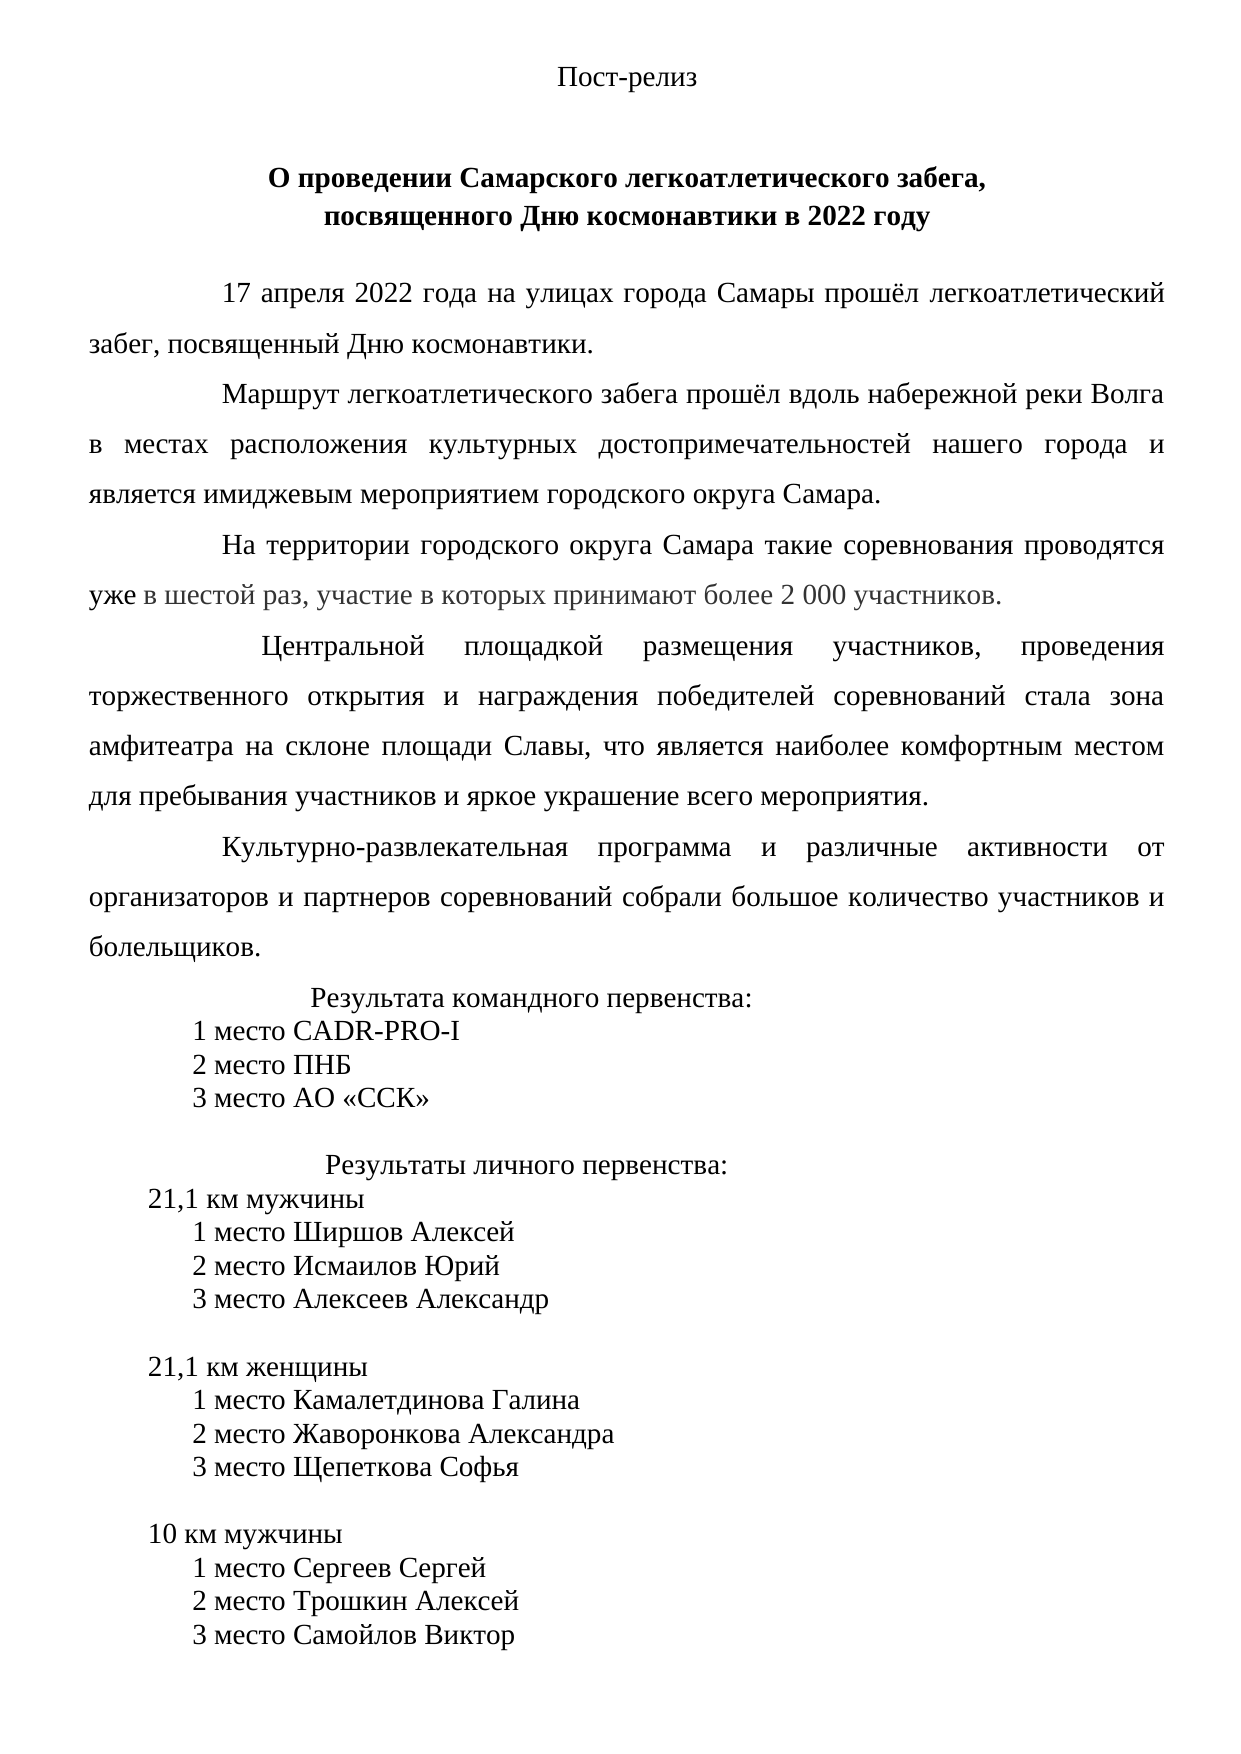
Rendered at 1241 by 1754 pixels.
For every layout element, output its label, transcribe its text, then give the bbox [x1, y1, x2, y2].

text 3 место Самойлов Виктор [148, 1617, 1165, 1651]
text 21,1 км мужчины [148, 1181, 1165, 1214]
text 3 место Щепеткова Софья [148, 1449, 1165, 1483]
text Результаты личного первенства: [148, 1147, 1165, 1181]
text 3 место Алексеев Александр [148, 1282, 1165, 1315]
text Пост-релиз [89, 59, 1165, 93]
text Результата командного первенства: [148, 980, 1165, 1013]
text 3 место АО «ССК» [148, 1080, 1165, 1114]
text 10 км мужчины [148, 1516, 1165, 1550]
text 1 место Ширшов Алексей [148, 1214, 1165, 1248]
text Центральной площадкой размещения участников, проведения торжественного открытия и награждения победителей соревнований стала зона амфитеатра на склоне площади Славы, что является наиболее комфортным местом для пребывания участников и яркое украшение всего мероприятия. [89, 628, 1165, 812]
text О проведении Самарского легкоатлетического забега, [89, 160, 1165, 193]
text Маршрут легкоатлетического забега прошёл вдоль набережной реки Волга в местах расположения культурных достопримечательностей нашего города и является имиджевым мероприятием городского округа Самара. [89, 376, 1165, 510]
text 2 место ПНБ [148, 1047, 1165, 1080]
text 2 место Трошкин Алексей [148, 1583, 1165, 1617]
text посвященного Дню космонавтики в 2022 году [89, 198, 1165, 232]
text 1 место Камалетдинова Галина [148, 1382, 1165, 1416]
text 2 место Исмаилов Юрий [148, 1248, 1165, 1282]
text 17 апреля 2022 года на улицах города Самары прошёл легкоатлетический забег, посвященный Дню космонавтики. [89, 275, 1165, 359]
text На территории городского округа Самара такие соревнования проводятся уже в шестой раз, участие в которых принимают более 2 000 участников. [89, 527, 1165, 611]
text Культурно-развлекательная программа и различные активности от организаторов и партнеров соревнований собрали большое количество участников и болельщиков. [89, 829, 1165, 963]
text 1 место CADR-PRO-I [148, 1013, 1165, 1047]
text 21,1 км женщины [148, 1349, 1165, 1382]
text 1 место Сергеев Сергей [148, 1550, 1165, 1583]
text 2 место Жаворонкова Александра [148, 1416, 1165, 1449]
